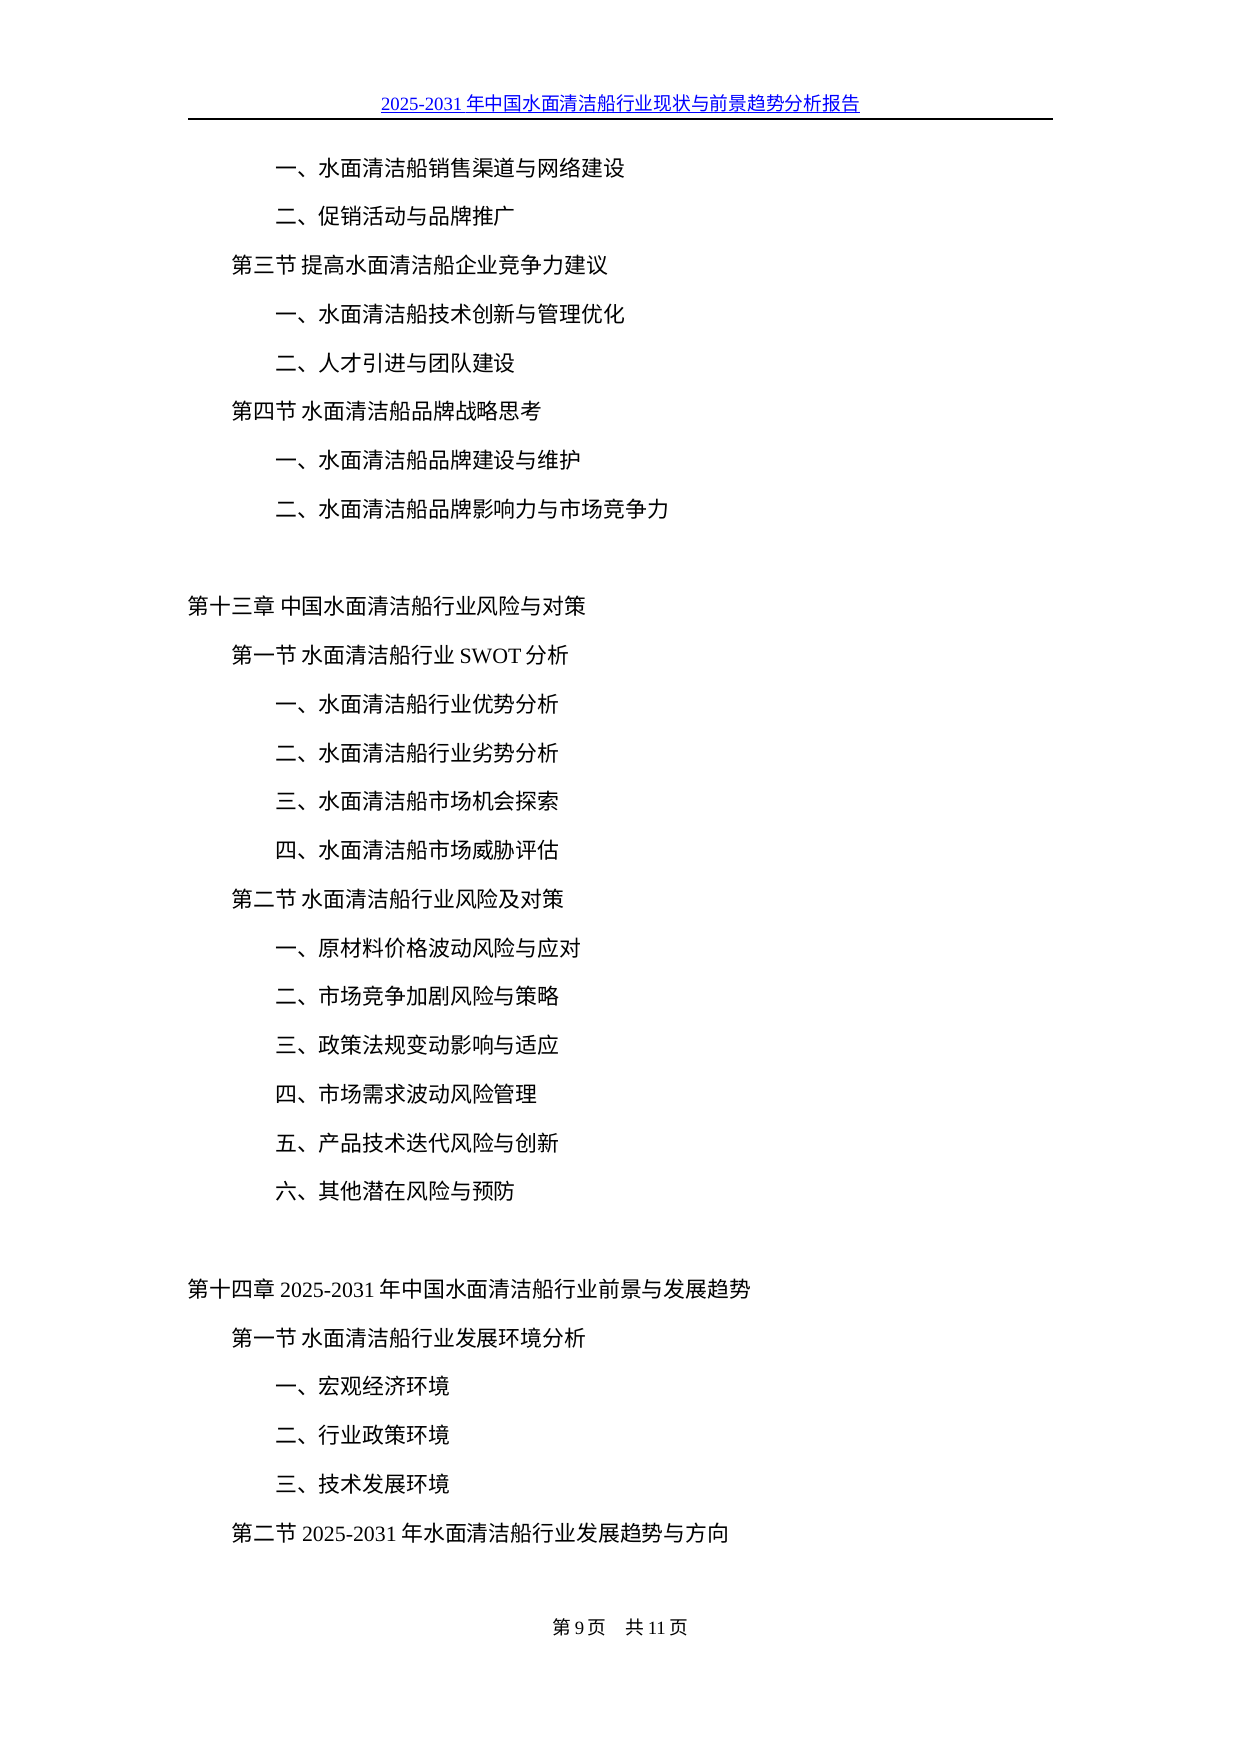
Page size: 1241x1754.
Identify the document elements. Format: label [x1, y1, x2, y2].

text [187, 150, 1053, 1548]
